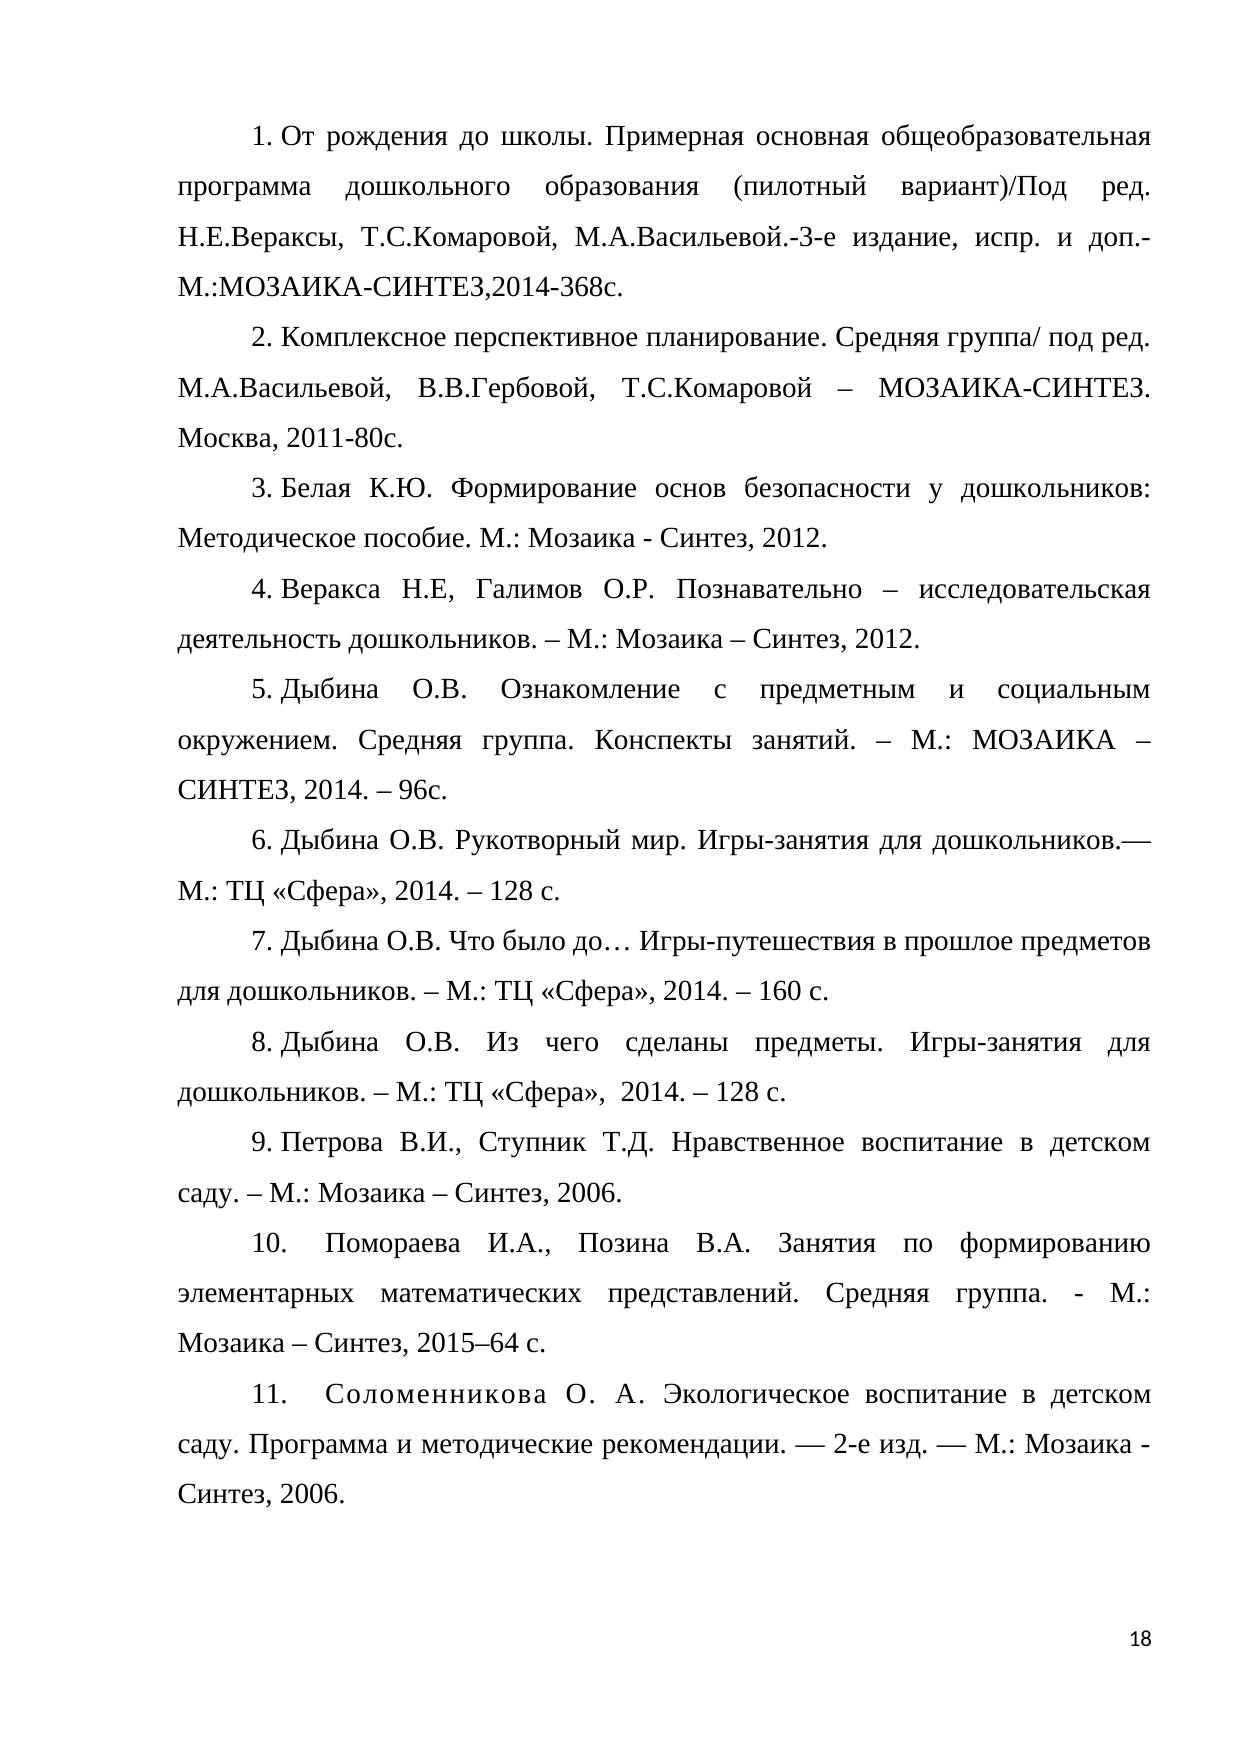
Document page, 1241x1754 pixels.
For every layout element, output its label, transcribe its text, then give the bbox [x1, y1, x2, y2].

list Соломенникова О. А. Экологическое воспитание в детском саду. Программа и методические рекомендации. — 2-е изд. — М.: Мозаика - Синтез, 2006. [177, 1376, 1152, 1510]
list Дыбина О.В. Ознакомление с предметным и социальным окружением. Средняя группа. Конспекты занятий. – М.: МОЗАИКА – СИНТЕЗ, 2014. – 96с. [177, 672, 1152, 806]
list Дыбина О.В. Из чего сделаны предметы. Игры-занятия для дошкольников. – М.: ТЦ «Сфера», 2014. – 128 с. [177, 1024, 1152, 1108]
list Петрова В.И., Ступник Т.Д. Нравственное воспитание в детском саду. – М.: Мозаика – Синтез, 2006. [177, 1124, 1152, 1208]
list Дыбина О.В. Рукотворный мир. Игры-занятия для дошкольников.— М.: ТЦ «Сфера», 2014. – 128 с. [177, 822, 1152, 906]
list Веракса Н.Е, Галимов О.Р. Познавательно – исследовательская деятельность дошкольников. – М.: Мозаика – Синтез, 2012. [177, 571, 1152, 655]
list Белая К.Ю. Формирование основ безопасности у дошкольников: Методическое пособие. М.: Мозаика - Синтез, 2012. [177, 470, 1152, 554]
list Помораева И.А., Позина В.А. Занятия по формированию элементарных математических представлений. Средняя группа. - М.: Мозаика – Синтез, 2015–64 с. [177, 1225, 1152, 1359]
list Дыбина О.В. Что было до… Игры-путешествия в прошлое предметов для дошкольников. – М.: ТЦ «Сфера», 2014. – 160 с. [177, 923, 1152, 1007]
list Комплексное перспективное планирование. Средняя группа/ под ред. М.А.Васильевой, В.В.Гербовой, Т.С.Комаровой – МОЗАИКА-СИНТЕЗ. Москва, 2011-80с. [177, 319, 1152, 453]
list От рождения до школы. Примерная основная общеобразовательная программа дошкольного образования (пилотный вариант)/Под ред. Н.Е.Вераксы, Т.С.Комаровой, М.А.Васильевой.-3-е издание, испр. и доп.-М.:МОЗАИКА-СИНТЕЗ,2014-368с. [177, 118, 1152, 303]
